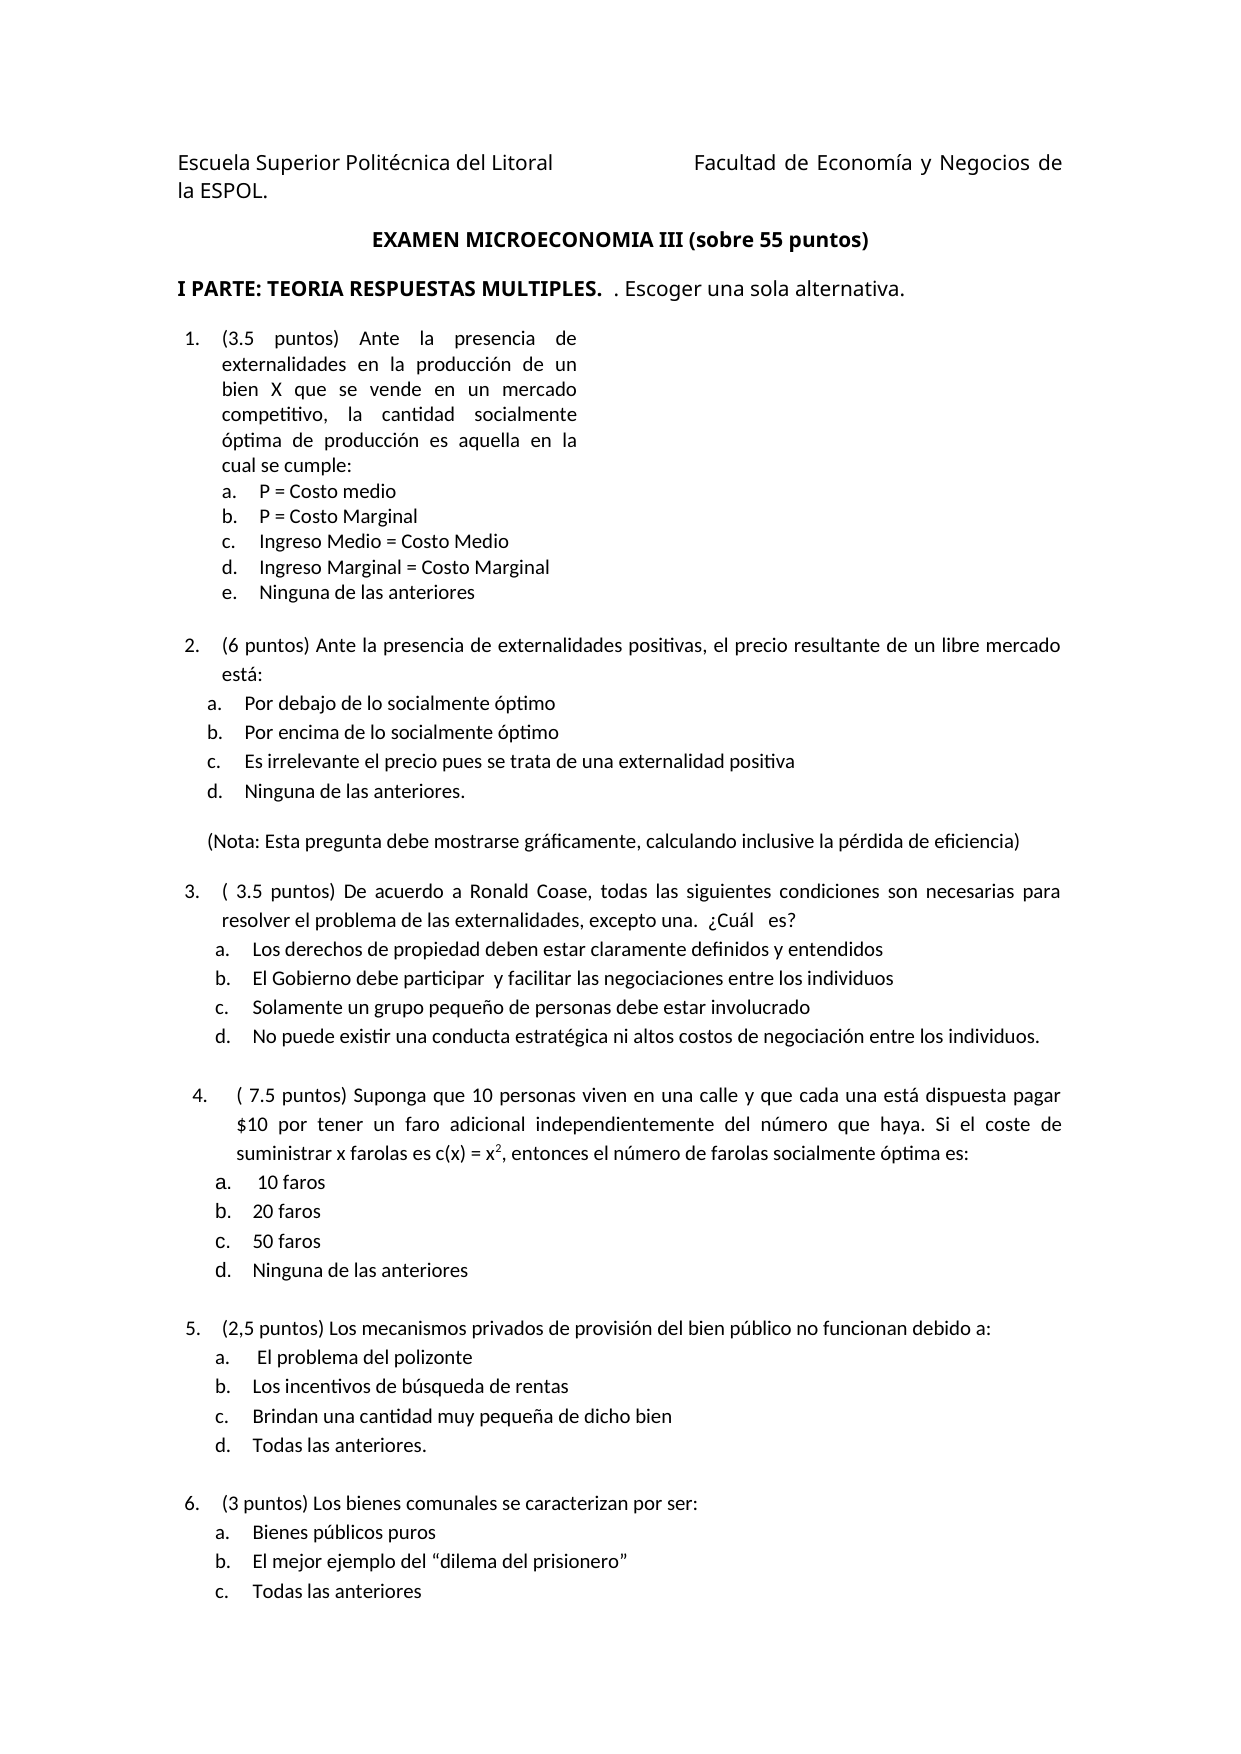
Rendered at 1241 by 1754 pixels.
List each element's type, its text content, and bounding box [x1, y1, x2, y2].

list No puede existir una conducta estratégica ni altos costos de negociación entre los individuos. [215, 1024, 1063, 1049]
text EXAMEN MICROECONOMIA III (sobre 55 puntos) [177, 225, 1063, 254]
list Ninguna de las anteriores. [207, 778, 1063, 803]
table_header (3.5 puntos) Ante la presencia de externalidades en la producción de un bien X que se vende en un mercado competitivo, la cantidad socialmente óptima de producción es aquella en la cual se cumple: P = Costo medio P = Costo Marginal Ingreso Medio = Costo Medio Ingreso Marginal = Costo Marginal Ninguna de las anteriores [176, 324, 1061, 632]
list (2,5 puntos) Los mecanismos privados de provisión del bien público no funcionan debido a: [185, 1315, 1063, 1341]
list Solamente un grupo pequeño de personas debe estar involucrado [215, 994, 1063, 1020]
list Por debajo de lo socialmente óptimo [207, 690, 1063, 716]
list ( 3.5 puntos) De acuerdo a Ronald Coase, todas las siguientes condiciones son necesarias para resolver el problema de las externalidades, excepto una. ¿Cuál es? [184, 878, 1063, 932]
list El mejor ejemplo del “dilema del prisionero” [215, 1549, 1063, 1574]
list 20 faros [215, 1199, 1063, 1224]
list Ninguna de las anteriores [215, 1257, 1063, 1282]
list (3 puntos) Los bienes comunales se caracterizan por ser: [184, 1490, 1063, 1516]
list Los incentivos de búsqueda de rentas [215, 1374, 1063, 1399]
list Todas las anteriores. [215, 1432, 1063, 1457]
list (6 puntos) Ante la presencia de externalidades positivas, el precio resultante de un libre mercado está: [184, 632, 1063, 687]
list Todas las anteriores [215, 1578, 1063, 1603]
text (Nota: Esta pregunta debe mostrarse gráficamente, calculando inclusive la pérdida de eficiencia) [207, 828, 1063, 853]
list Es irrelevante el precio pues se trata de una externalidad positiva [207, 749, 1063, 774]
list Los derechos de propiedad deben estar claramente definidos y entendidos [215, 936, 1063, 962]
list 50 faros [215, 1228, 1063, 1253]
list ( 7.5 puntos) Suponga que 10 personas viven en una calle y que cada una está dispuesta pagar $10 por tener un faro adicional independientemente del número que haya. Si el coste de suministrar x farolas es c(x) = x2, entonces el número de farolas socialmente óptima es: [192, 1082, 1063, 1166]
list 10 faros [215, 1169, 1063, 1195]
list Brindan una cantidad muy pequeña de dicho bien [215, 1403, 1063, 1428]
list El Gobierno debe participar y facilitar las negociaciones entre los individuos [215, 965, 1063, 991]
list Por encima de lo socialmente óptimo [207, 719, 1063, 745]
list Bienes públicos puros [215, 1519, 1063, 1545]
text I PARTE: TEORIA RESPUESTAS MULTIPLES. . Escoger una sola alternativa. [177, 274, 1063, 303]
list El problema del polizonte [215, 1344, 1063, 1370]
text Escuela Superior Politécnica del Litoral Facultad de Economía y Negocios de la ESPOL. [177, 148, 1063, 204]
